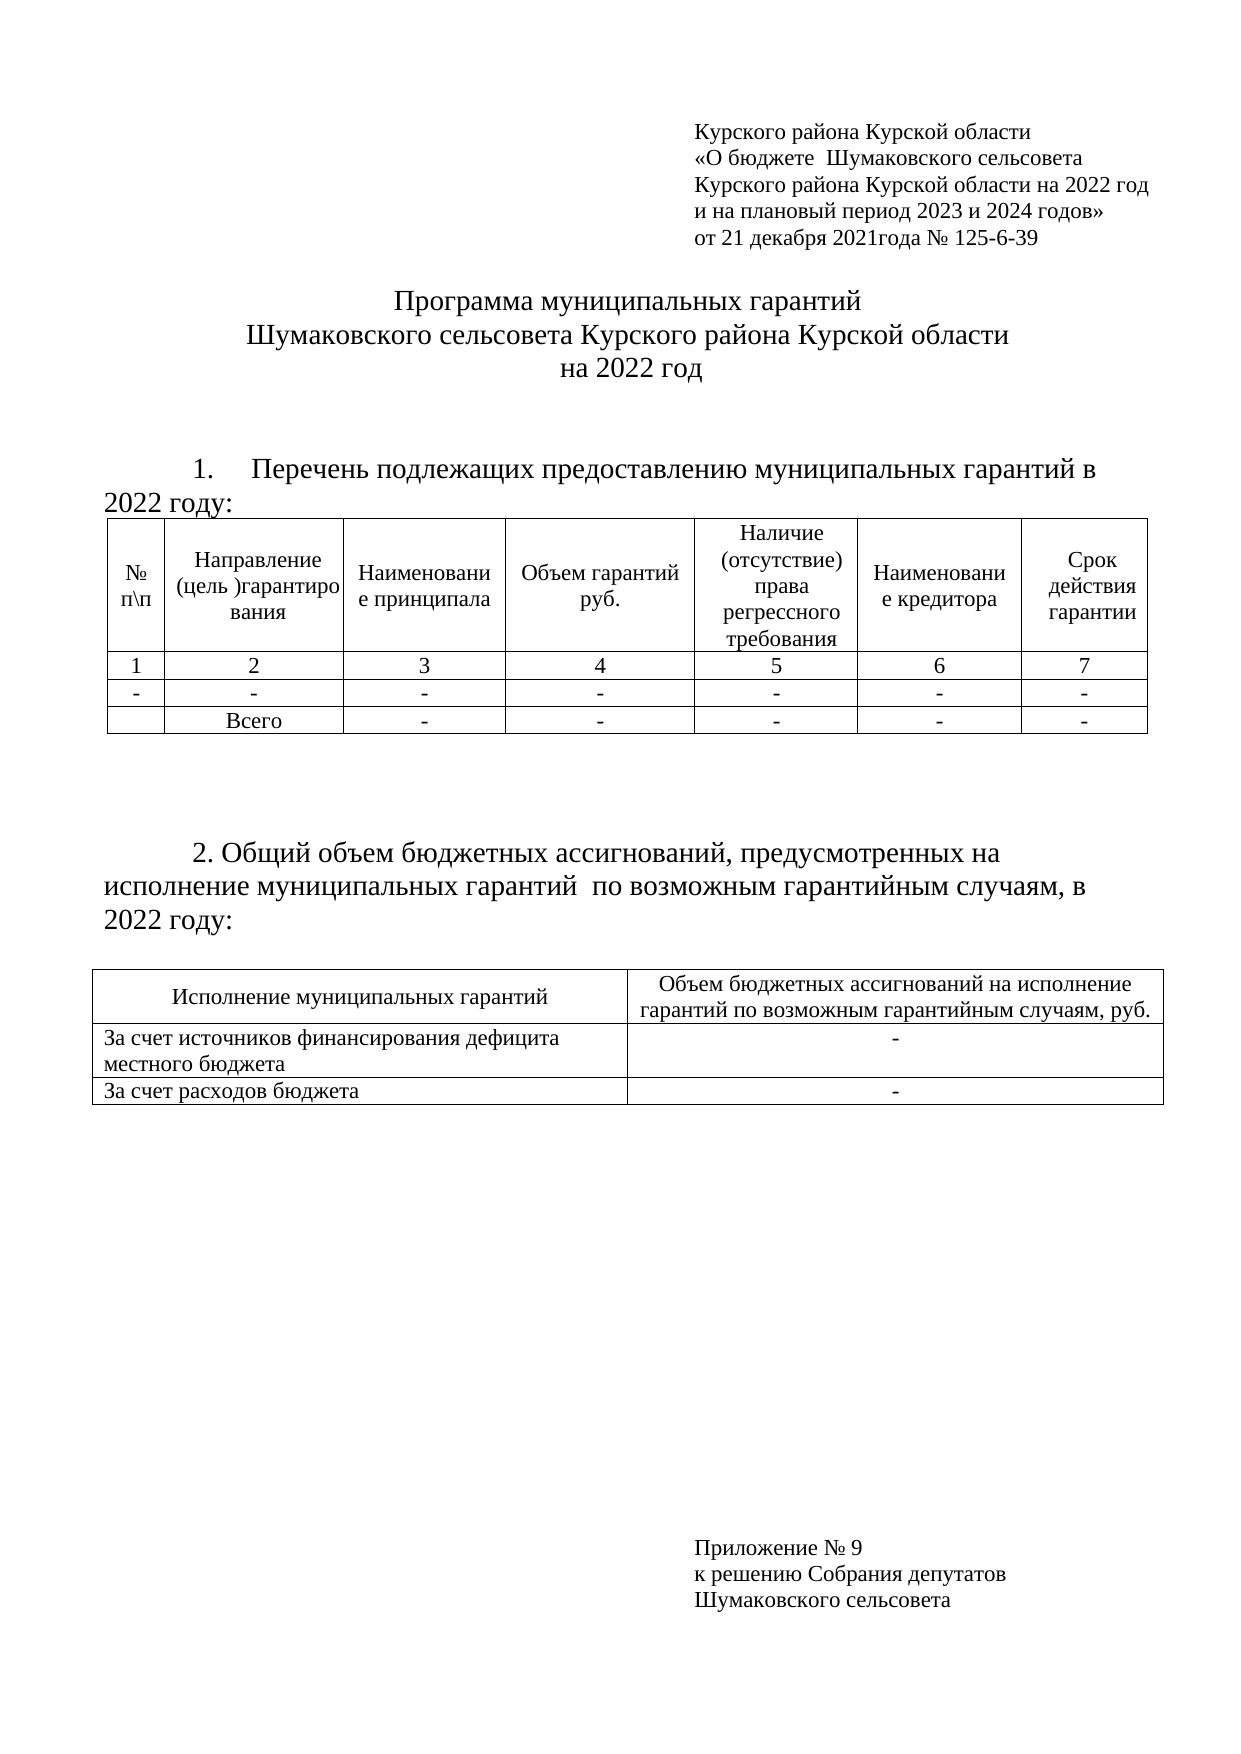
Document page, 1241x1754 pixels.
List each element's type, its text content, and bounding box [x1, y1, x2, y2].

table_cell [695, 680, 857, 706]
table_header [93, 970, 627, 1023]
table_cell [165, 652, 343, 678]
text Шумаковского сельсовета Курского района Курской области [103, 317, 1152, 351]
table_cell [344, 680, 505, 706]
list Перечень подлежащих предоставлению муниципальных гарантий в 2022 году: [103, 451, 1152, 518]
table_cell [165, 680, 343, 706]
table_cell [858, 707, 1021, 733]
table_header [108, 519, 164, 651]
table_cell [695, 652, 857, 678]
text к решению Собрания депутатов Шумаковского сельсовета [694, 1560, 1152, 1613]
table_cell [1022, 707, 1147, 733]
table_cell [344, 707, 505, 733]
text от 21 декабря 2021года № 125-6-39 [694, 223, 1204, 250]
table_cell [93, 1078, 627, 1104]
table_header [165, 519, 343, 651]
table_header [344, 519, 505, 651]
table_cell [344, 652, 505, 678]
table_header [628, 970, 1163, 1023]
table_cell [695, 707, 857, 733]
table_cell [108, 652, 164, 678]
text Курского района Курской области [694, 118, 1152, 144]
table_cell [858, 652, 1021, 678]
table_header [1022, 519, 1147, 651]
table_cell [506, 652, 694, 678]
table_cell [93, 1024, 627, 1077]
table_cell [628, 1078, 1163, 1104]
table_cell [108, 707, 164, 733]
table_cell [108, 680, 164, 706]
text Программа муниципальных гарантий [103, 283, 1152, 317]
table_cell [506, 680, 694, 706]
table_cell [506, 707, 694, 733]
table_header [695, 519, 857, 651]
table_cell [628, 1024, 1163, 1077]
list 2. Общий объем бюджетных ассигнований, предусмотренных на исполнение муниципальных гарантий по возможным гарантийным случаям, в 2022 году: [103, 835, 1152, 936]
text на 2022 год [103, 351, 1152, 384]
text «О бюджете Шумаковского сельсовета [694, 144, 1152, 171]
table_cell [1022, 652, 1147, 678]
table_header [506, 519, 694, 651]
text Курского района Курской области на 2022 год и на плановый период 2023 и 2024 годов» [694, 171, 1152, 223]
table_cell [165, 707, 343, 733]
text Приложение № 9 [694, 1534, 1152, 1560]
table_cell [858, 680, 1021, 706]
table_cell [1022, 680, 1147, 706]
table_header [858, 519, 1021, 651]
